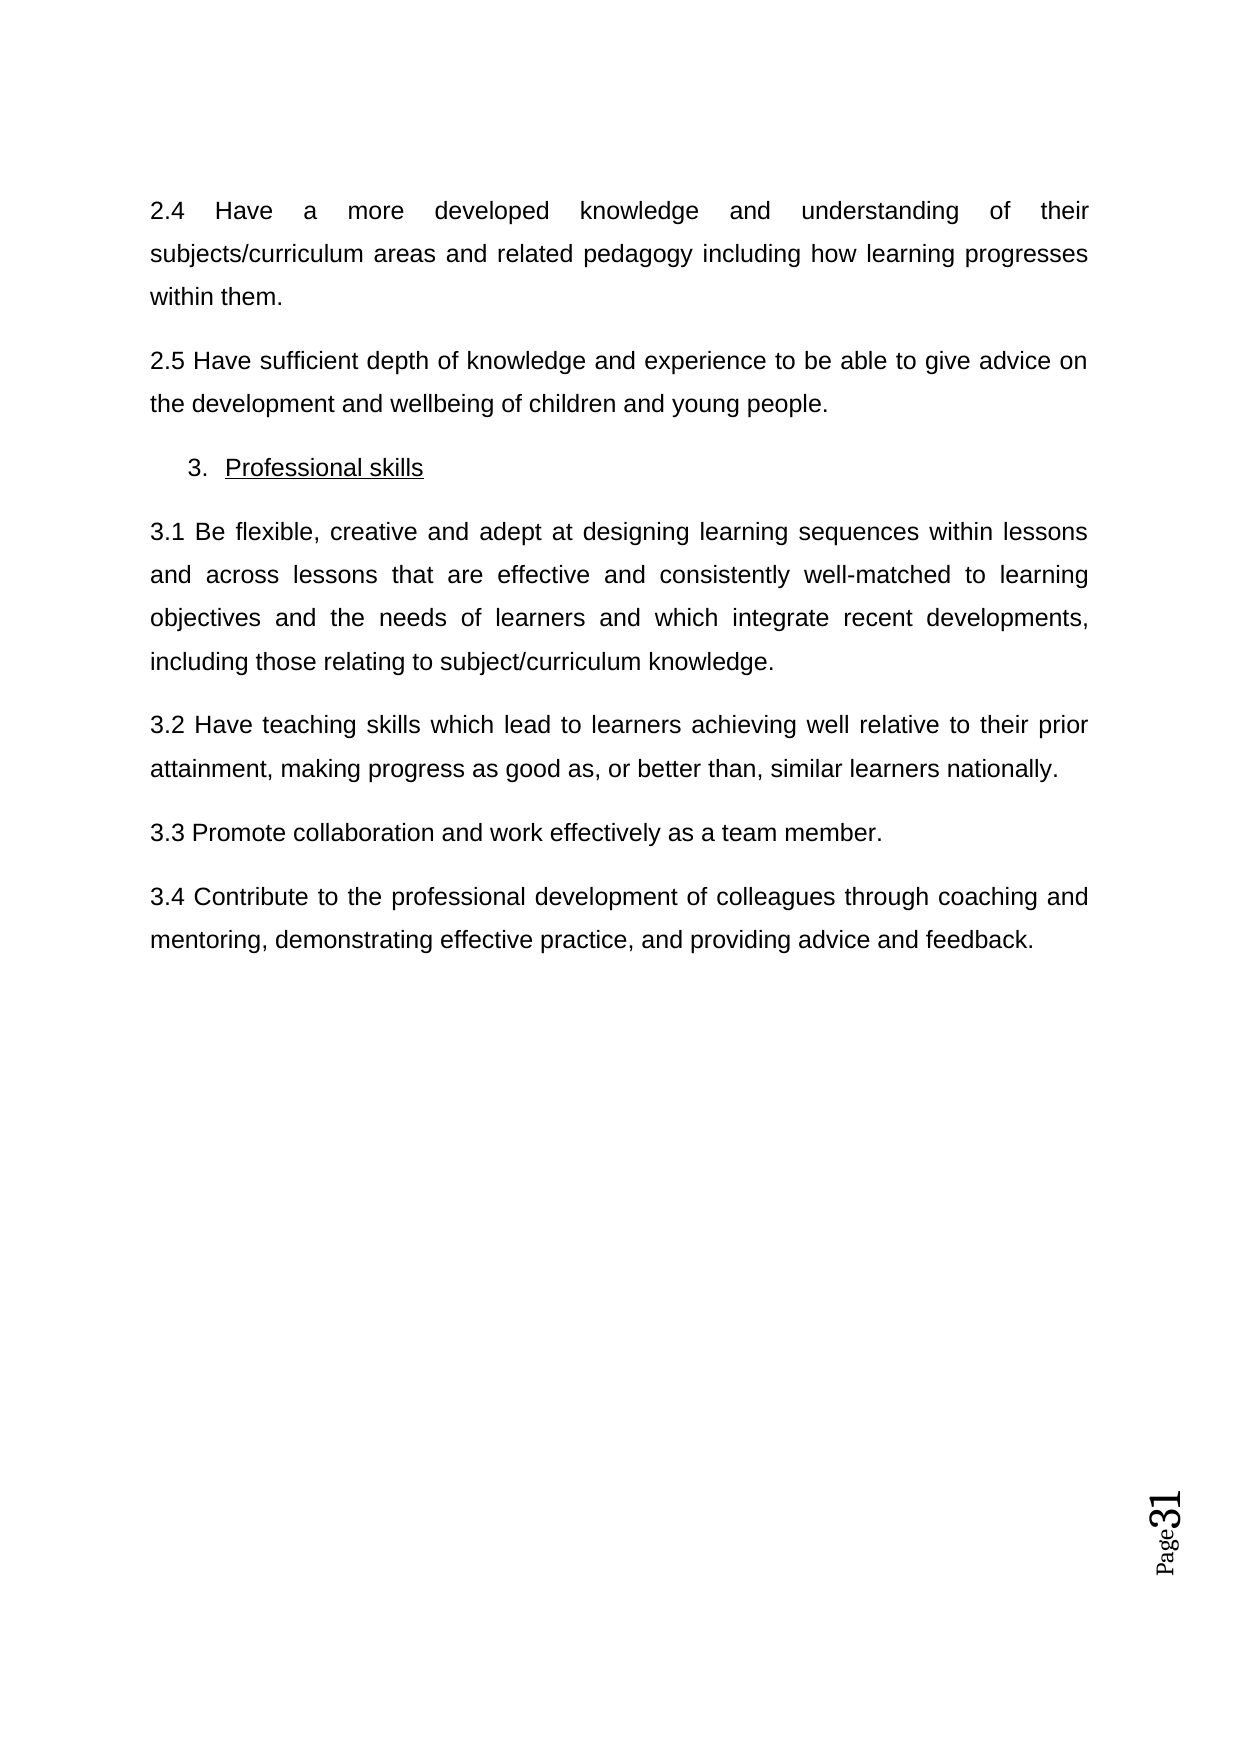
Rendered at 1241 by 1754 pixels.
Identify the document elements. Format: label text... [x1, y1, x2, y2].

list Professional skills [187, 453, 1090, 482]
text 3.1 Be flexible, creative and adept at designing learning sequences within lessons and across lessons that are effective and consistently well-matched to learning objectives and the needs of learners and which integrate recent developments, including those relating to subject/curriculum knowledge. [150, 517, 1090, 675]
text 3.3 Promote collaboration and work effectively as a team member. [150, 818, 1090, 846]
text 3.4 Contribute to the professional development of colleagues through coaching and mentoring, demonstrating effective practice, and providing advice and feedback. [150, 882, 1090, 953]
text 2.4 Have a more developed knowledge and understanding of their subjects/curriculum areas and related pedagogy including how learning progresses within them. [150, 196, 1090, 311]
text 2.5 Have sufficient depth of knowledge and experience to be able to give advice on the development and wellbeing of children and young people. [150, 346, 1090, 418]
text 3.2 Have teaching skills which lead to learners achieving well relative to their prior attainment, making progress as good as, or better than, similar learners nationally. [150, 711, 1090, 782]
